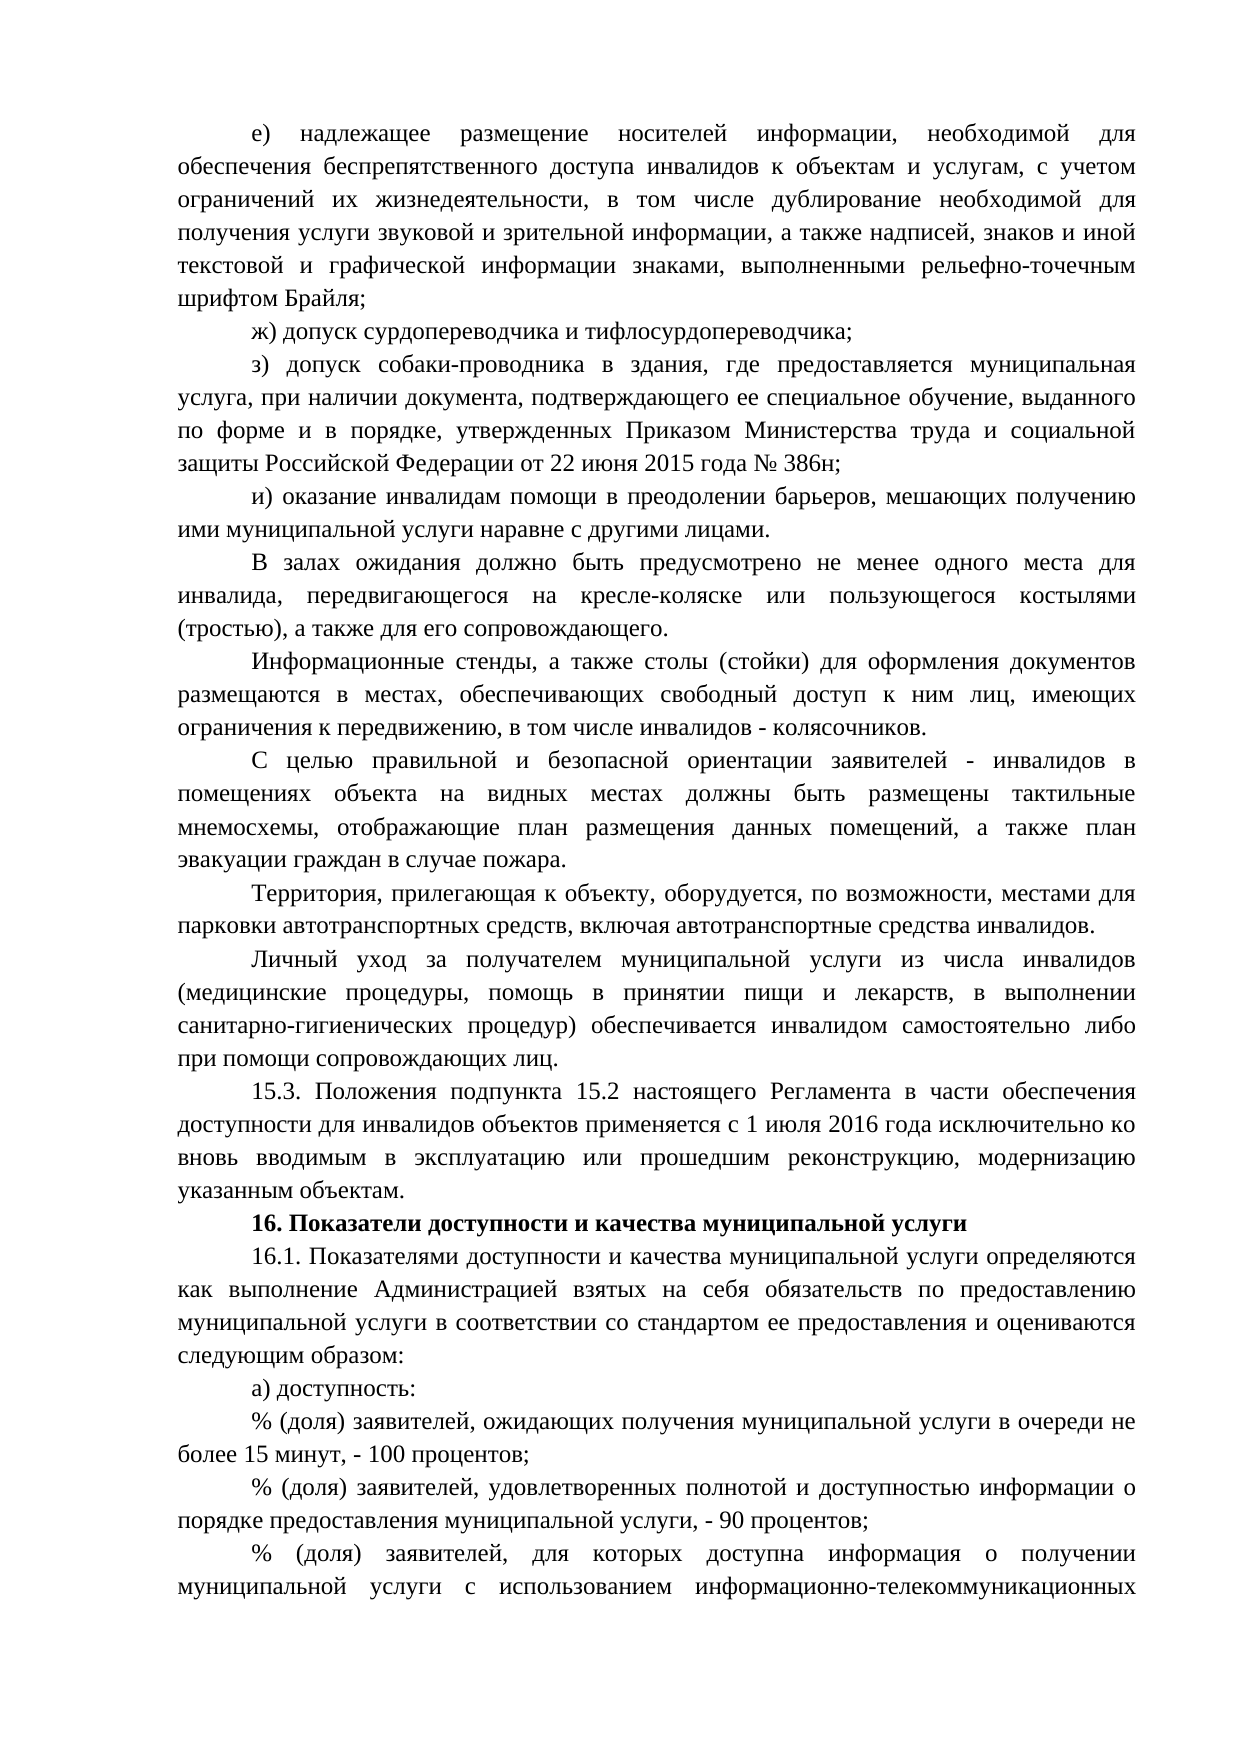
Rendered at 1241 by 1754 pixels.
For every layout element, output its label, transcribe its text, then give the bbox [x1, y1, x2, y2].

text Личный уход за получателем муниципальной услуги из числа инвалидов (медицинские процедуры, помощь в принятии пищи и лекарств, в выполнении санитарно-гигиенических процедур) обеспечивается инвалидом самостоятельно либо при помощи сопровождающих лиц. [177, 944, 1137, 1071]
text % (доля) заявителей, ожидающих получения муниципальной услуги в очереди не более 15 минут, - 100 процентов; [177, 1406, 1137, 1468]
text а) доступность: [177, 1373, 1137, 1402]
text е) надлежащее размещение носителей информации, необходимой для обеспечения беспрепятственного доступа инвалидов к объектам и услугам, с учетом ограничений их жизнедеятельности, в том числе дублирование необходимой для получения услуги звуковой и зрительной информации, а также надписей, знаков и иной текстовой и графической информации знаками, выполненными рельефно-точечным шрифтом Брайля; [177, 118, 1137, 312]
text С целью правильной и безопасной ориентации заявителей - инвалидов в помещениях объекта на видных местах должны быть размещены тактильные мнемосхемы, отображающие план размещения данных помещений, а также план эвакуации граждан в случае пожара. [177, 746, 1137, 873]
text % (доля) заявителей, удовлетворенных полнотой и доступностью информации о порядке предоставления муниципальной услуги, - 90 процентов; [177, 1472, 1137, 1534]
text з) допуск собаки-проводника в здания, где предоставляется муниципальная услуга, при наличии документа, подтверждающего ее специальное обучение, выданного по форме и в порядке, утвержденных Приказом Министерства труда и социальной защиты Российской Федерации от 22 июня 2015 года № 386н; [177, 349, 1137, 477]
text Территория, прилегающая к объекту, оборудуется, по возможности, местами для парковки автотранспортных средств, включая автотранспортные средства инвалидов. [177, 878, 1137, 939]
text 16. Показатели доступности и качества муниципальной услуги [177, 1208, 1137, 1237]
text ж) допуск сурдопереводчика и тифлосурдопереводчика; [177, 316, 1137, 345]
text и) оказание инвалидам помощи в преодолении барьеров, мешающих получению ими муниципальной услуги наравне с другими лицами. [177, 481, 1137, 543]
text 15.3. Положения подпункта 15.2 настоящего Регламента в части обеспечения доступности для инвалидов объектов применяется с 1 июля 2016 года исключительно ко вновь вводимым в эксплуатацию или прошедшим реконструкцию, модернизацию указанным объектам. [177, 1076, 1137, 1203]
text Информационные стенды, а также столы (стойки) для оформления документов размещаются в местах, обеспечивающих свободный доступ к ним лиц, имеющих ограничения к передвижению, в том числе инвалидов - колясочников. [177, 646, 1137, 741]
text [177, 1538, 1137, 1600]
text В залах ожидания должно быть предусмотрено не менее одного места для инвалида, передвигающегося на кресле-коляске или пользующегося костылями (тростью), а также для его сопровождающего. [177, 547, 1137, 642]
text 16.1. Показателями доступности и качества муниципальной услуги определяются как выполнение Администрацией взятых на себя обязательств по предоставлению муниципальной услуги в соответствии со стандартом ее предоставления и оцениваются следующим образом: [177, 1241, 1137, 1369]
